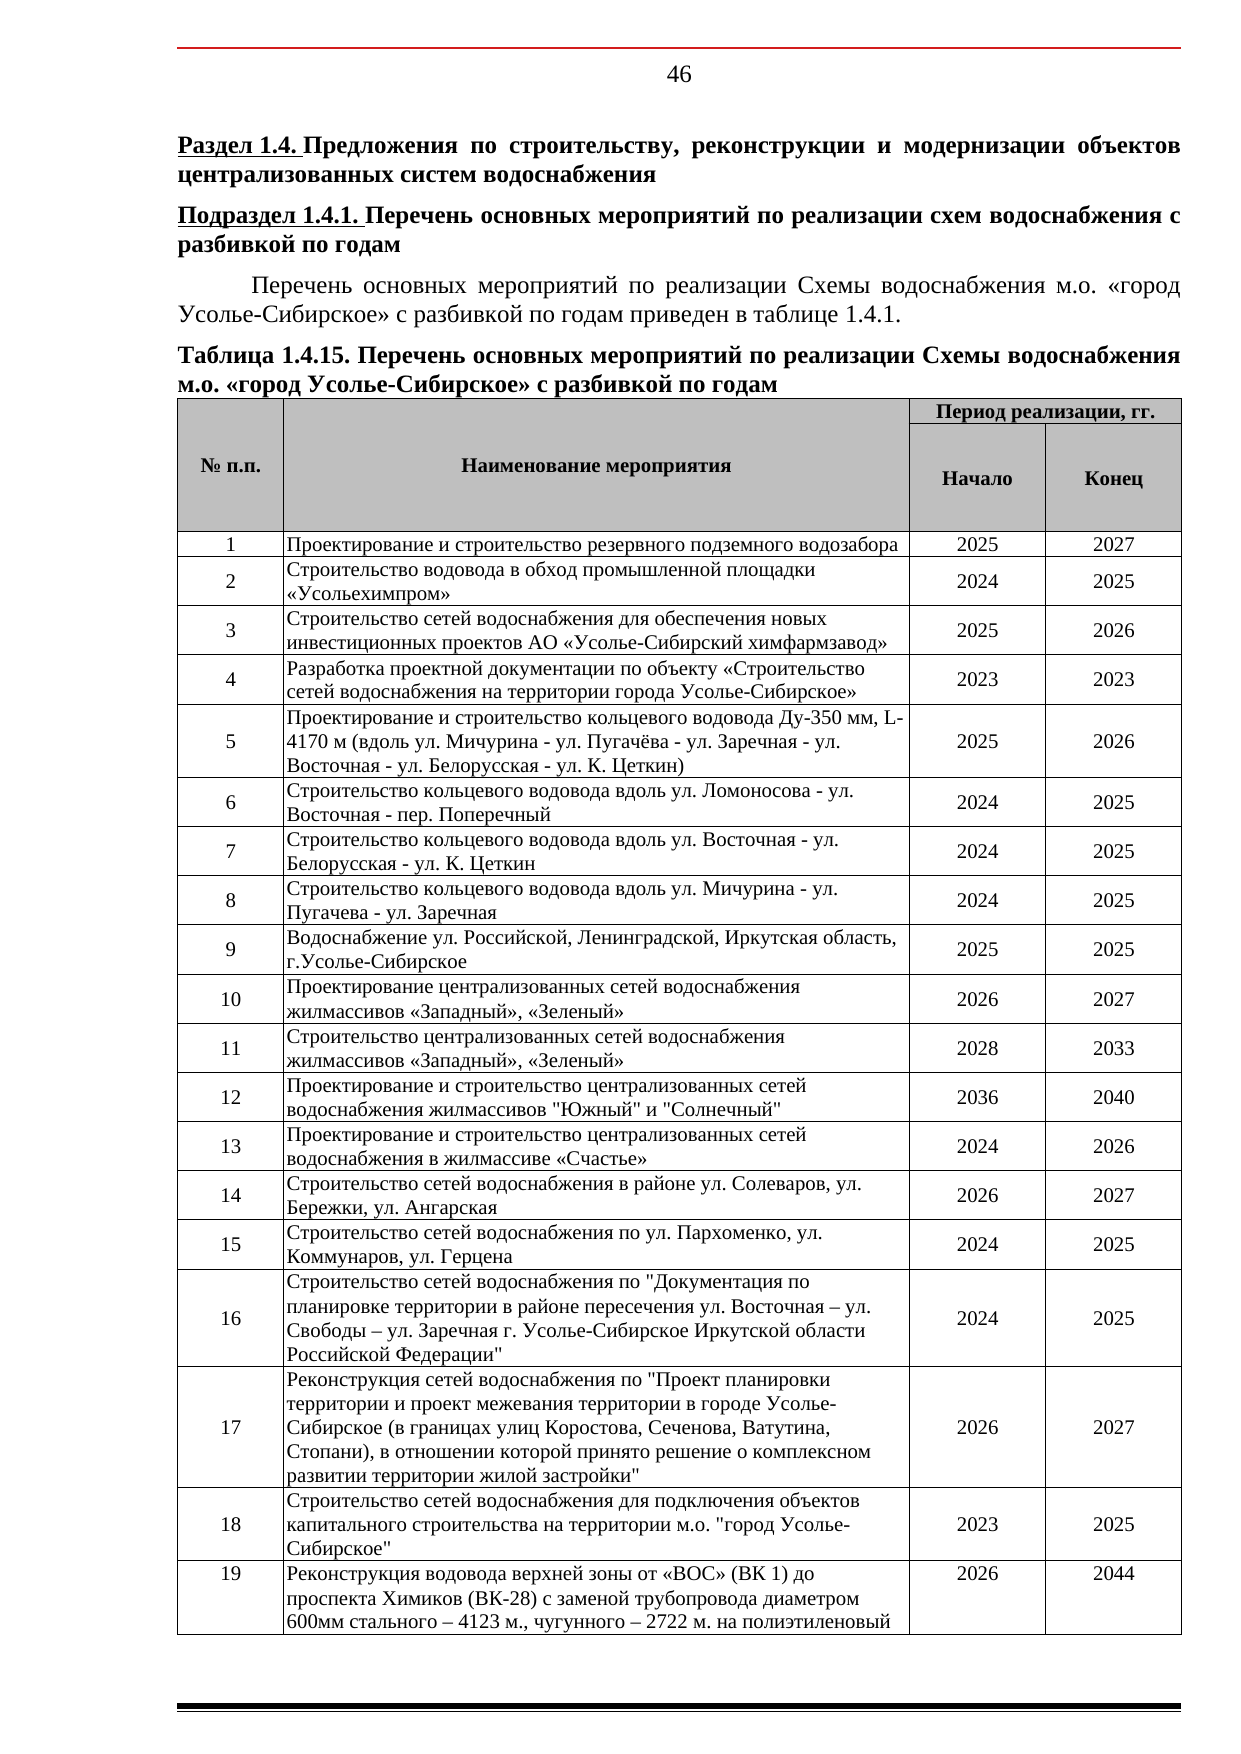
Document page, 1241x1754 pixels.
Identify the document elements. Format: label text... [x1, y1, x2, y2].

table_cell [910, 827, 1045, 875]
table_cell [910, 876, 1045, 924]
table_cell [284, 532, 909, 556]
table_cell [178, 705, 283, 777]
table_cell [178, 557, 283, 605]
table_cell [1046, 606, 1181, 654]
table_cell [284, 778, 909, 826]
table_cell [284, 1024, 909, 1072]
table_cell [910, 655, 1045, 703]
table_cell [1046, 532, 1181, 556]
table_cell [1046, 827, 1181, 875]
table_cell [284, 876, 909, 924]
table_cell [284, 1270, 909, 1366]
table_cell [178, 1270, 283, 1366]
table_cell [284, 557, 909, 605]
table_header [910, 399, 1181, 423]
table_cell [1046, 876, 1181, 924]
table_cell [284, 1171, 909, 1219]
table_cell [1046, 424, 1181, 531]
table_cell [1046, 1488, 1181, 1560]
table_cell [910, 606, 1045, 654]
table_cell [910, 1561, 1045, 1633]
text Перечень основных мероприятий по реализации Схемы водоснабжения м.о. «город Усолье-Сибирское» с разбивкой по годам приведен в таблице 1.4.1. [177, 271, 1181, 328]
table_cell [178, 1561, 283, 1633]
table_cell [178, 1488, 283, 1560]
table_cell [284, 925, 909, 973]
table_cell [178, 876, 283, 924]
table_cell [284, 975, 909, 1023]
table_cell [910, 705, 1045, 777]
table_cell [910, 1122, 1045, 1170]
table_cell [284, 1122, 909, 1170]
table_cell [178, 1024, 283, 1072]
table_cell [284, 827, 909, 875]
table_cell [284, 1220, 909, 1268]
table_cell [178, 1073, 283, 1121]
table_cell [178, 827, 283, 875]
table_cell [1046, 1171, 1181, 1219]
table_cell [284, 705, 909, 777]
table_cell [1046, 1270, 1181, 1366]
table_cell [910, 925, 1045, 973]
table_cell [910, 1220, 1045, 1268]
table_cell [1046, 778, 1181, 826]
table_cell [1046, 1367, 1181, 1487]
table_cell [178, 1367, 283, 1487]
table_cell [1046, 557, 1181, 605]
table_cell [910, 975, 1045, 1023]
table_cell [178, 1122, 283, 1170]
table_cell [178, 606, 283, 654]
subtitle Перечень основных мероприятий по реализации схем водоснабжения с разбивкой по годам [177, 201, 1181, 258]
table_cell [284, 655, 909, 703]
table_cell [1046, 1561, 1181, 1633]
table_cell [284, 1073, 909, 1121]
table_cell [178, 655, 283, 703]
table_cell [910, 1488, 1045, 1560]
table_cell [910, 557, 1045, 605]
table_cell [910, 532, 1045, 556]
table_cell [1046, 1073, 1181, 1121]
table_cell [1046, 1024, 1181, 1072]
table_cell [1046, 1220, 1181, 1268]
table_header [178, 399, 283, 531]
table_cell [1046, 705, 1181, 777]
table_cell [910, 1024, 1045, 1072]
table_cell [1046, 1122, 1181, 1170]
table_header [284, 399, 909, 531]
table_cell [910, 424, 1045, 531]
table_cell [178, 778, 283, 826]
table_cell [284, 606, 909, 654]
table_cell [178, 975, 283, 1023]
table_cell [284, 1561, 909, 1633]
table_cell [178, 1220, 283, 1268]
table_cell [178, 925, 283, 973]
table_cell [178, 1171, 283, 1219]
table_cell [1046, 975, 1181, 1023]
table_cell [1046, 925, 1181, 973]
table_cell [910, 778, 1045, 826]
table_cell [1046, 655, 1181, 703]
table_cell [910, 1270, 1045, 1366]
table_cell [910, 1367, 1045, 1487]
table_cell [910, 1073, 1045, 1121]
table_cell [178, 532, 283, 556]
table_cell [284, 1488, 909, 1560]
subtitle Предложения по строительству, реконструкции и модернизации объектов централизованных систем водоснабжения [177, 131, 1181, 188]
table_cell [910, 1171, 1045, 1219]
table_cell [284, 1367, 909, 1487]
